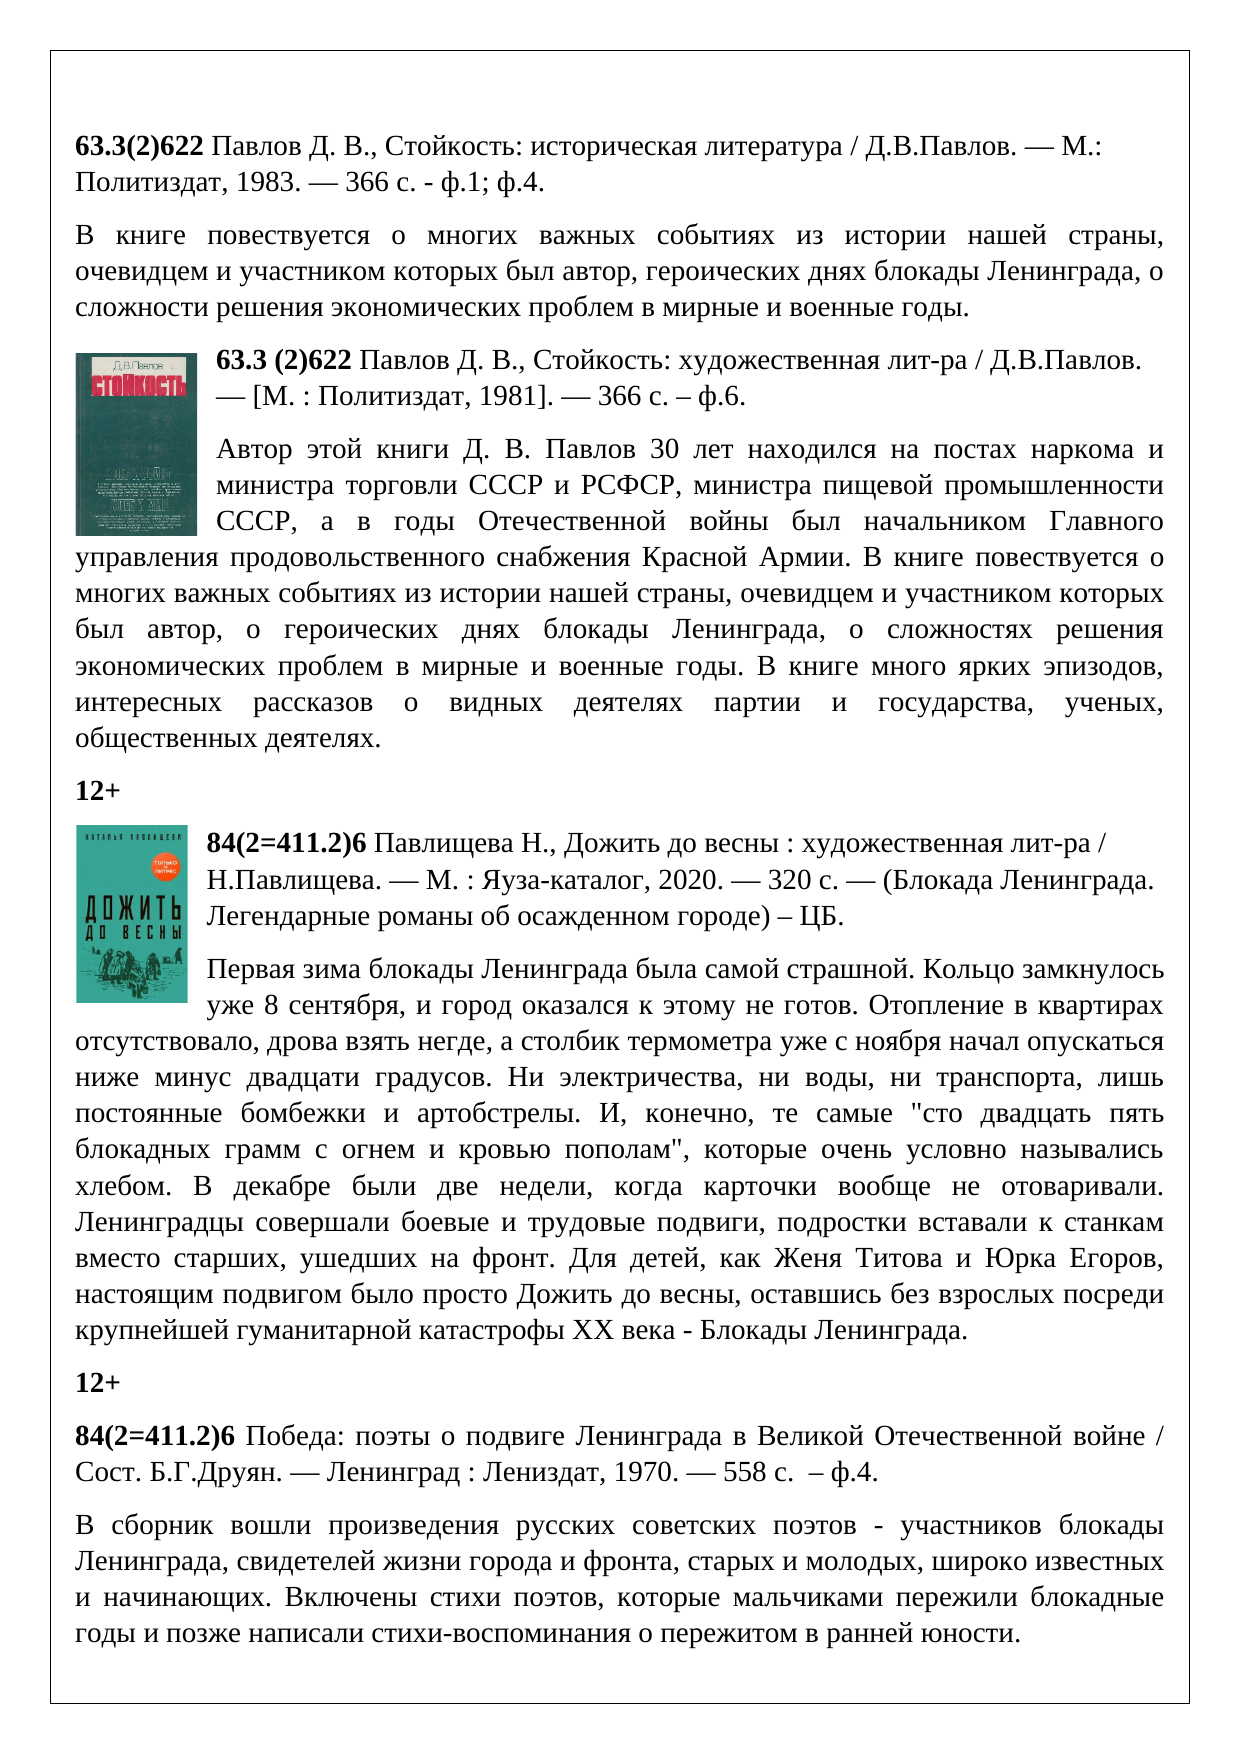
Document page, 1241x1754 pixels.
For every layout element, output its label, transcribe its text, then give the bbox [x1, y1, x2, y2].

text 12+ [75, 773, 1165, 806]
text Автор этой книги Д. В. Павлов 30 лет находился на постах наркома и министра торговли СССР и РСФСР, министра пищевой промышленности СССР, а в годы Отечественной войны был начальником Главного управления продовольственного снабжения Красной Армии. В книге повествуется о многих важных событиях из истории нашей страны, очевидцем и участником которых был автор, о героических днях блокады Ленинграда, о сложностях решения экономических проблем в мирные и военные годы. В книге много ярких эпизодов, интересных рассказов о видных деятелях партии и государства, ученых, общественных деятелях. [75, 431, 1165, 753]
picture [75, 825, 188, 1001]
text В сборник вошли произведения русских советских поэтов - участников блокады Ленинграда, свидетелей жизни города и фронта, старых и молодых, широко известных и начинающих. Включены стихи поэтов, которые мальчиками пережили блокадные годы и позже написали стихи-воспоминания о пережитом в ранней юности. [75, 1507, 1165, 1649]
text 84(2=411.2)6 Победа: поэты о подвиге Ленинграда в Великой Отечественной войне / Сост. Б.Г.Друян. — Ленинград : Лениздат, 1970. — 558 с. – ф.4. [75, 1418, 1165, 1487]
text В книге повествуется о многих важных событиях из истории нашей страны, очевидцем и участником которых был автор, героических днях блокады Ленинграда, о сложности решения экономических проблем в мирные и военные годы. [75, 217, 1165, 323]
text 63.3 (2)622 Павлов Д. В., Стойкость: художественная лит-ра / Д.В.Павлов. — [М. : Политиздат, 1981]. — 366 с. – ф.6. [75, 342, 1165, 412]
text 12+ [75, 1365, 1165, 1398]
text 63.3(2)622 Павлов Д. В., Стойкость: историческая литература / Д.В.Павлов. — М.: Политиздат, 1983. — 366 с. - ф.1; ф.4. [75, 128, 1165, 197]
text 84(2=411.2)6 Павлищева Н., Дожить до весны : художественная лит-ра / Н.Павлищева. — М. : Яуза-каталог, 2020. — 320 с. — (Блокада Ленинграда. Легендарные романы об осажденном городе) – ЦБ. [188, 826, 1165, 931]
text Первая зима блокады Ленинграда была самой страшной. Кольцо замкнулось уже 8 сентября, и город оказался к этому не готов. Отопление в квартирах отсутствовало, дрова взять негде, а столбик термометра уже с ноября начал опускаться ниже минус двадцати градусов. Ни электричества, ни воды, ни транспорта, лишь постоянные бомбежки и артобстрелы. И, конечно, те самые "сто двадцать пять блокадных грамм с огнем и кровью пополам", которые очень условно назывались хлебом. В декабре были две недели, когда карточки вообще не отоваривали. Ленинградцы совершали боевые и трудовые подвиги, подростки вставали к станкам вместо старших, ушедших на фронт. Для детей, как Женя Титова и Юрка Егоров, настоящим подвигом было просто Дожить до весны, оставшись без взрослых посреди крупнейшей гуманитарной катастрофы XX века - Блокады Ленинграда. [75, 951, 1165, 1346]
picture [75, 353, 200, 540]
